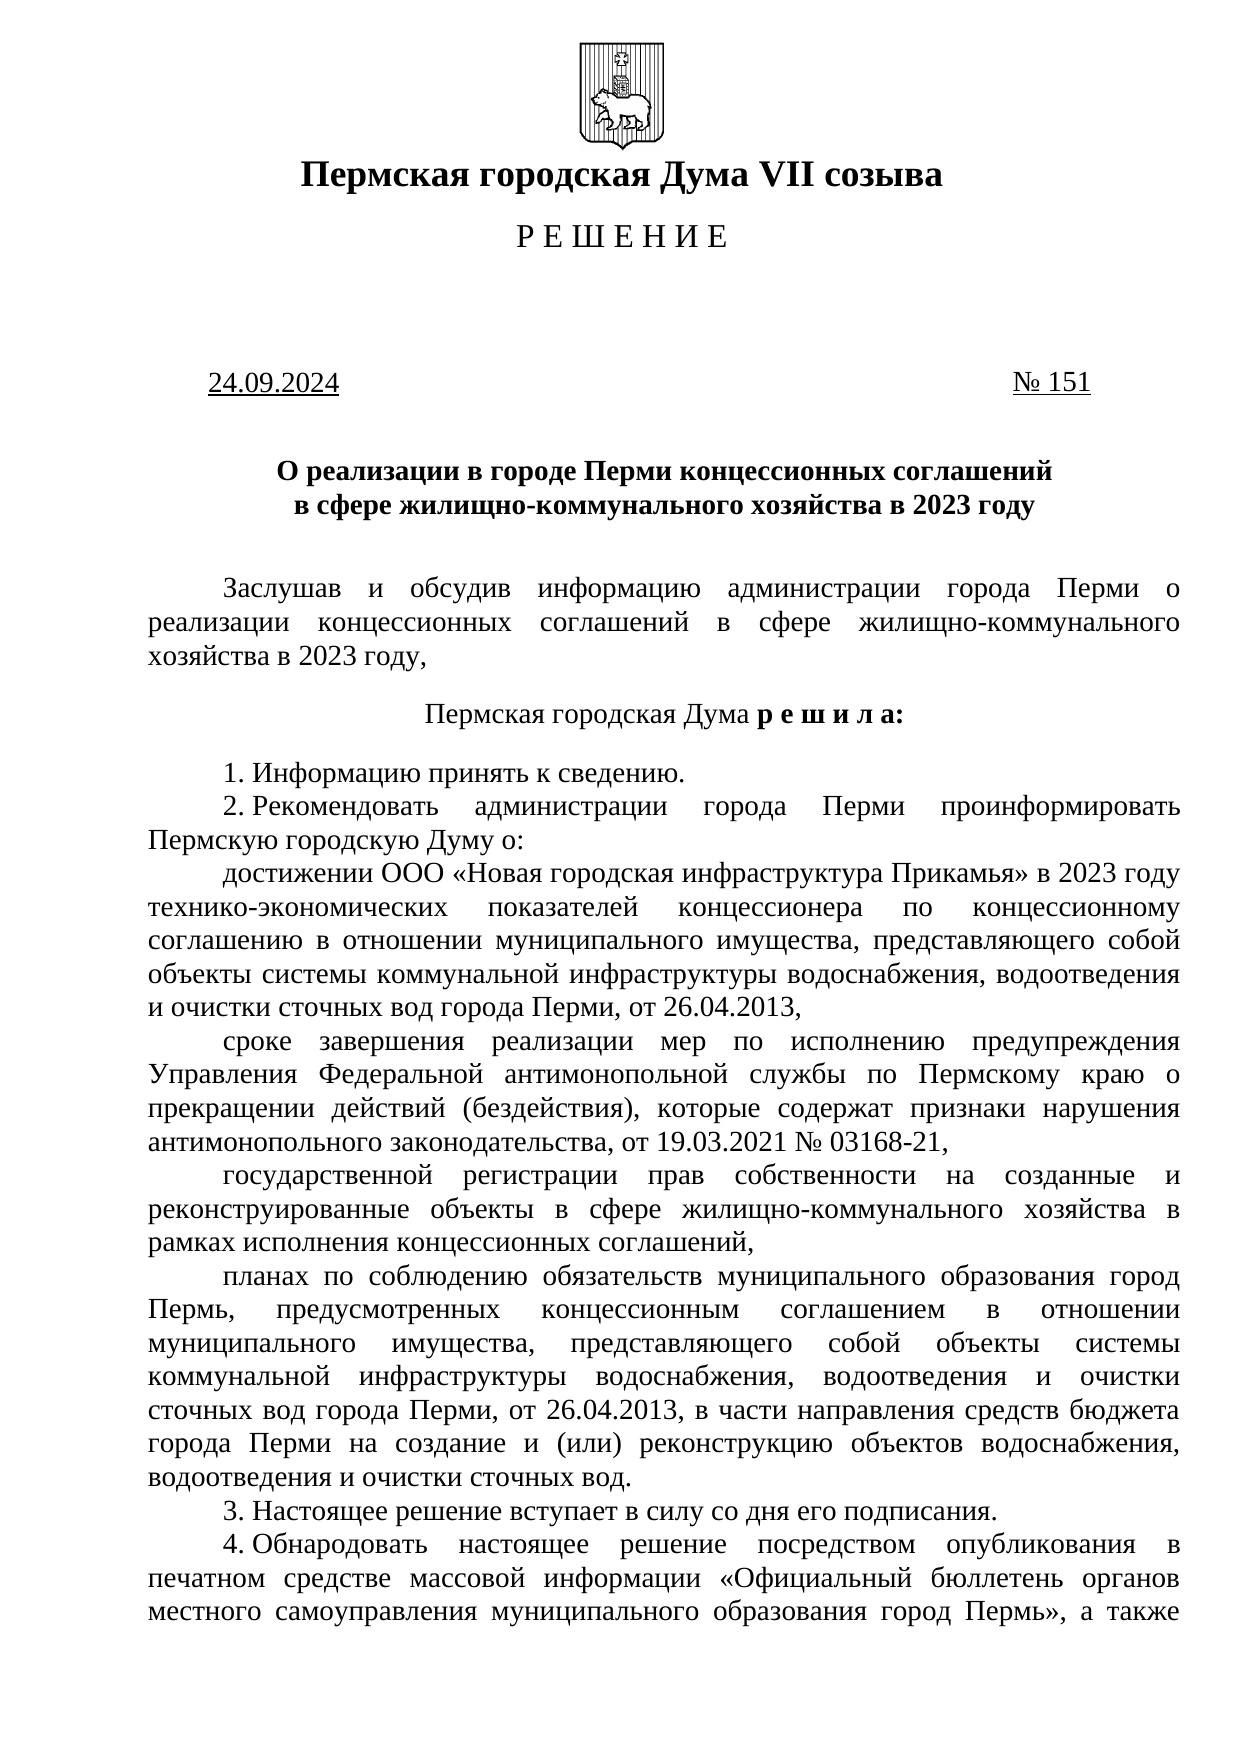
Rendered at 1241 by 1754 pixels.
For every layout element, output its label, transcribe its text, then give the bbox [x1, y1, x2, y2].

text 1. Информацию принять к сведению. [148, 755, 1181, 788]
text планах по соблюдению обязательств муниципального образования город Пермь, предусмотренных концессионным соглашением в отношении муниципального имущества, представляющего собой объекты системы коммунальной инфраструктуры водоснабжения, водоотведения и очистки сточных вод города Перми, от 26.04.2013, в части направления средств бюджета города Перми на создание и (или) реконструкцию объектов водоснабжения, водоотведения и очистки сточных вод. [148, 1258, 1181, 1493]
text достижении ООО «Новая городская инфраструктура Прикамья» в 2023 году технико-экономических показателей концессионера по концессионному соглашению в отношении муниципального имущества, представляющего собой объекты системы коммунальной инфраструктуры водоснабжения, водоотведения и очистки сточных вод города Перми, от 26.04.2013, [148, 855, 1181, 1023]
text О реализации в городе Перми концессионных соглашений [148, 453, 1181, 487]
text Заслушав и обсудив информацию администрации города Перми о реализации концессионных соглашений в сфере жилищно-коммунального хозяйства в 2023 году, [148, 571, 1181, 671]
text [148, 1526, 1181, 1627]
text в сфере жилищно-коммунального хозяйства в 2023 году [148, 487, 1181, 521]
text государственной регистрации прав собственности на созданные и реконструированные объекты в сфере жилищно-коммунального хозяйства в рамках исполнения концессионных соглашений, [148, 1157, 1181, 1258]
text 3. Настоящее решение вступает в силу со дня его подписания. [148, 1493, 1181, 1526]
text сроке завершения реализации мер по исполнению предупреждения Управления Федеральной антимонопольной службы по Пермскому краю о прекращении действий (бездействия), которые содержат признаки нарушения антимонопольного законодательства, от 19.03.2021 № 03168-21, [148, 1023, 1181, 1157]
text 2. Рекомендовать администрации города Перми проинформировать Пермскую городскую Думу о: [148, 788, 1181, 855]
text Пермская городская Дума р е ш и л а: [148, 696, 1181, 730]
